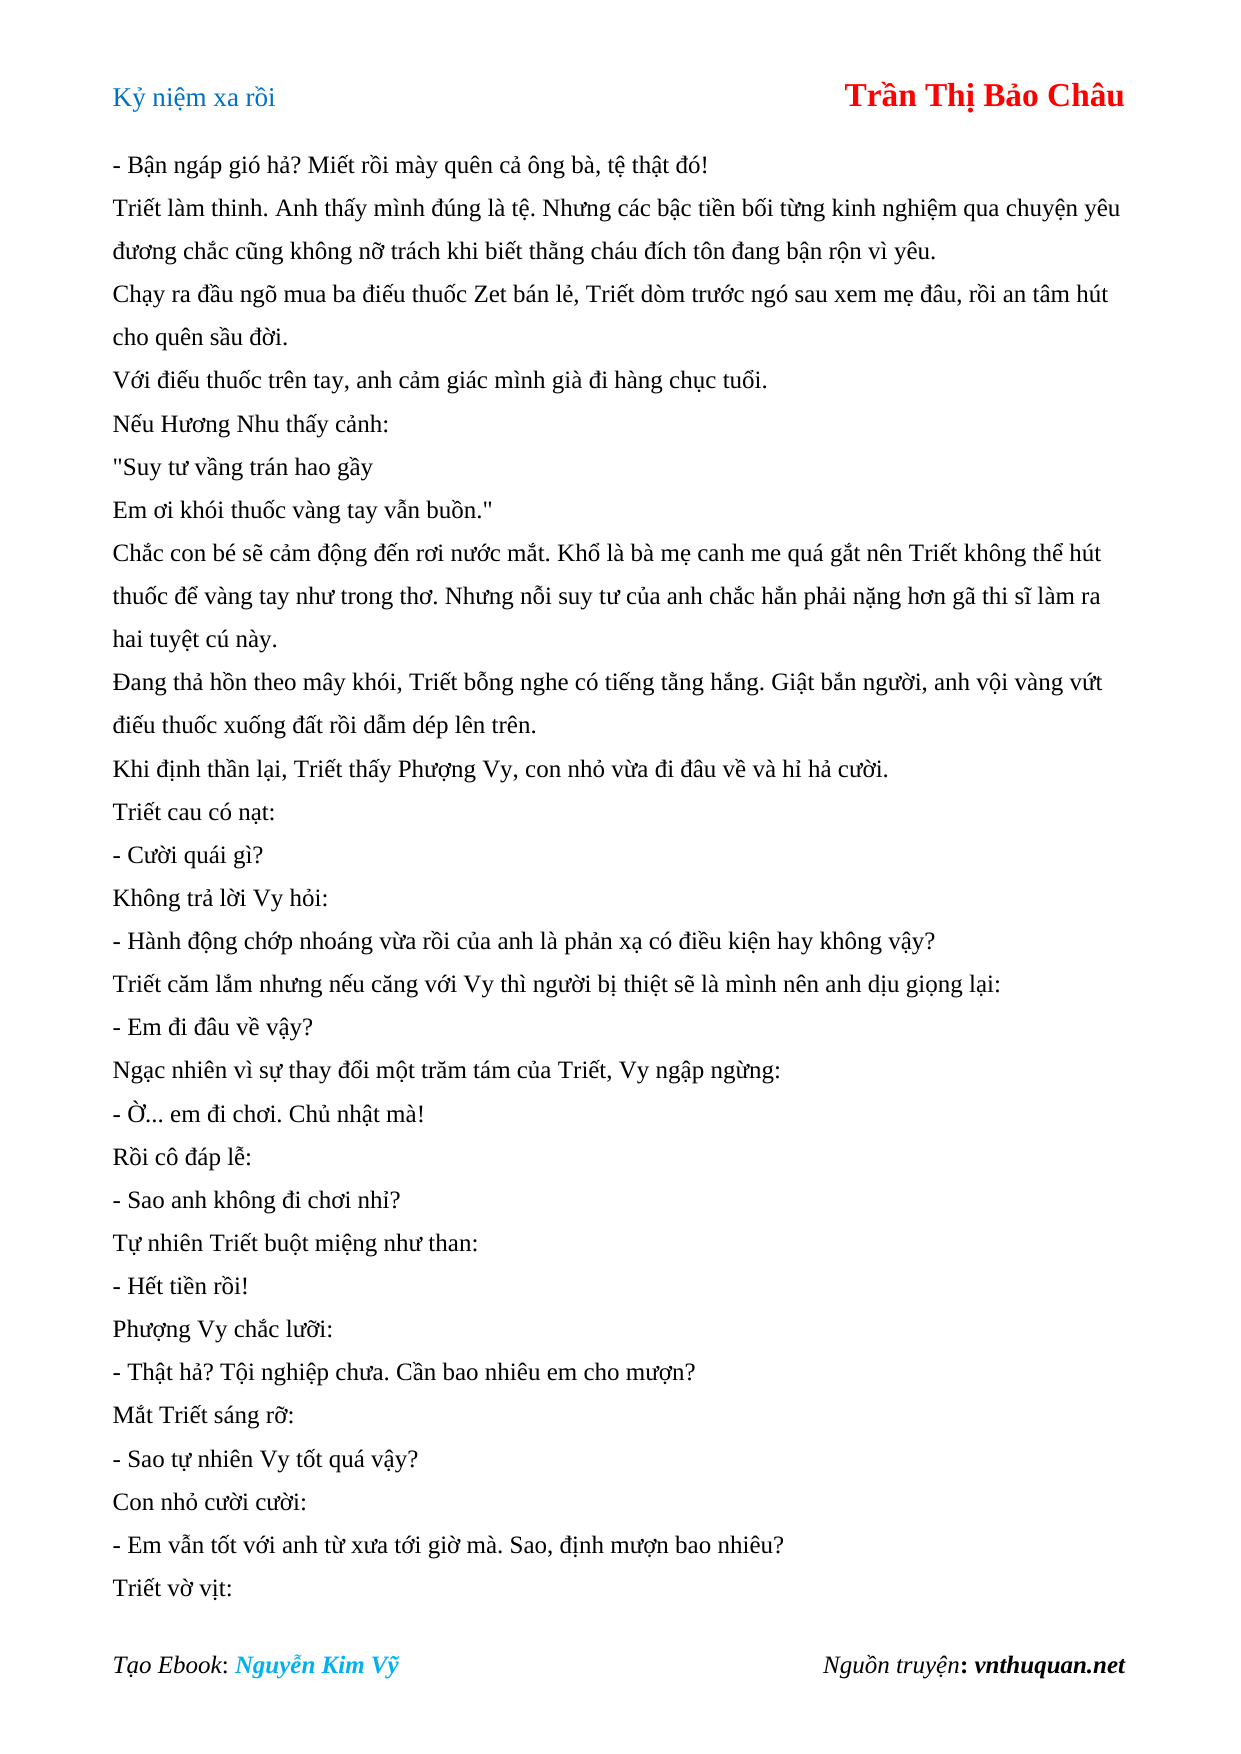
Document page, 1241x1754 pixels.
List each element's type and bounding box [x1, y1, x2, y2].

text [112, 150, 1128, 1602]
